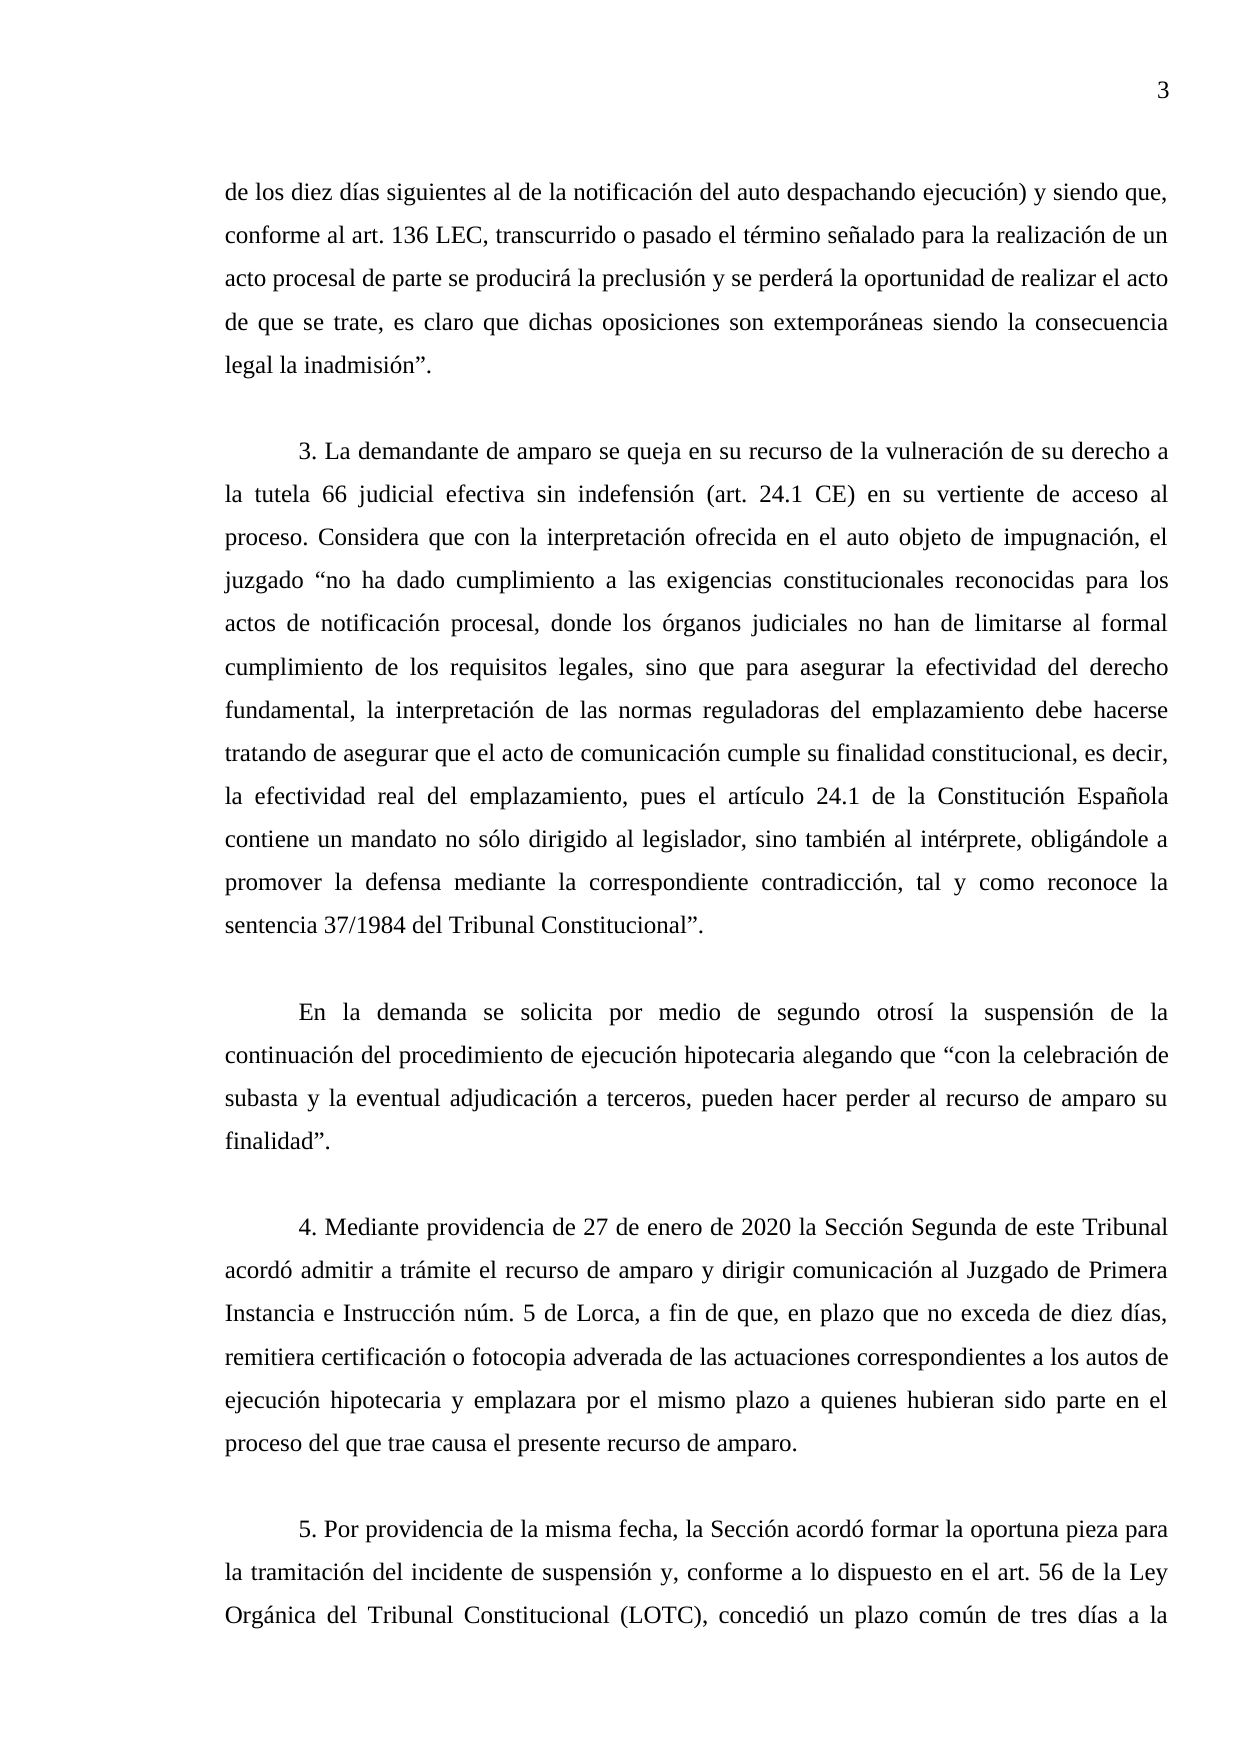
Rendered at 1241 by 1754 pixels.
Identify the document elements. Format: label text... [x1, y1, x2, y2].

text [224, 1514, 1169, 1629]
text En la demanda se solicita por medio de segundo otrosí la suspensión de la continuación del procedimiento de ejecución hipotecaria alegando que “con la celebración de subasta y la eventual adjudicación a terceros, pueden hacer perder al recurso de amparo su finalidad”. [224, 997, 1169, 1155]
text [224, 177, 1169, 378]
text 3. La demandante de amparo se queja en su recurso de la vulneración de su derecho a la tutela 66 judicial efectiva sin indefensión (art. 24.1 CE) en su vertiente de acceso al proceso. Considera que con la interpretación ofrecida en el auto objeto de impugnación, el juzgado “no ha dado cumplimiento a las exigencias constitucionales reconocidas para los actos de notificación procesal, donde los órganos judiciales no han de limitarse al formal cumplimiento de los requisitos legales, sino que para asegurar la efectividad del derecho fundamental, la interpretación de las normas reguladoras del emplazamiento debe hacerse tratando de asegurar que el acto de comunicación cumple su finalidad constitucional, es decir, la efectividad real del emplazamiento, pues el artículo 24.1 de la Constitución Española contiene un mandato no sólo dirigido al legislador, sino también al intérprete, obligándole a promover la defensa mediante la correspondiente contradicción, tal y como reconoce la sentencia 37/1984 del Tribunal Constitucional”. [224, 436, 1169, 939]
text 4. Mediante providencia de 27 de enero de 2020 la Sección Segunda de este Tribunal acordó admitir a trámite el recurso de amparo y dirigir comunicación al Juzgado de Primera Instancia e Instrucción núm. 5 de Lorca, a fin de que, en plazo que no exceda de diez días, remitiera certificación o fotocopia adverada de las actuaciones correspondientes a los autos de ejecución hipotecaria y emplazara por el mismo plazo a quienes hubieran sido parte en el proceso del que trae causa el presente recurso de amparo. [224, 1212, 1169, 1457]
